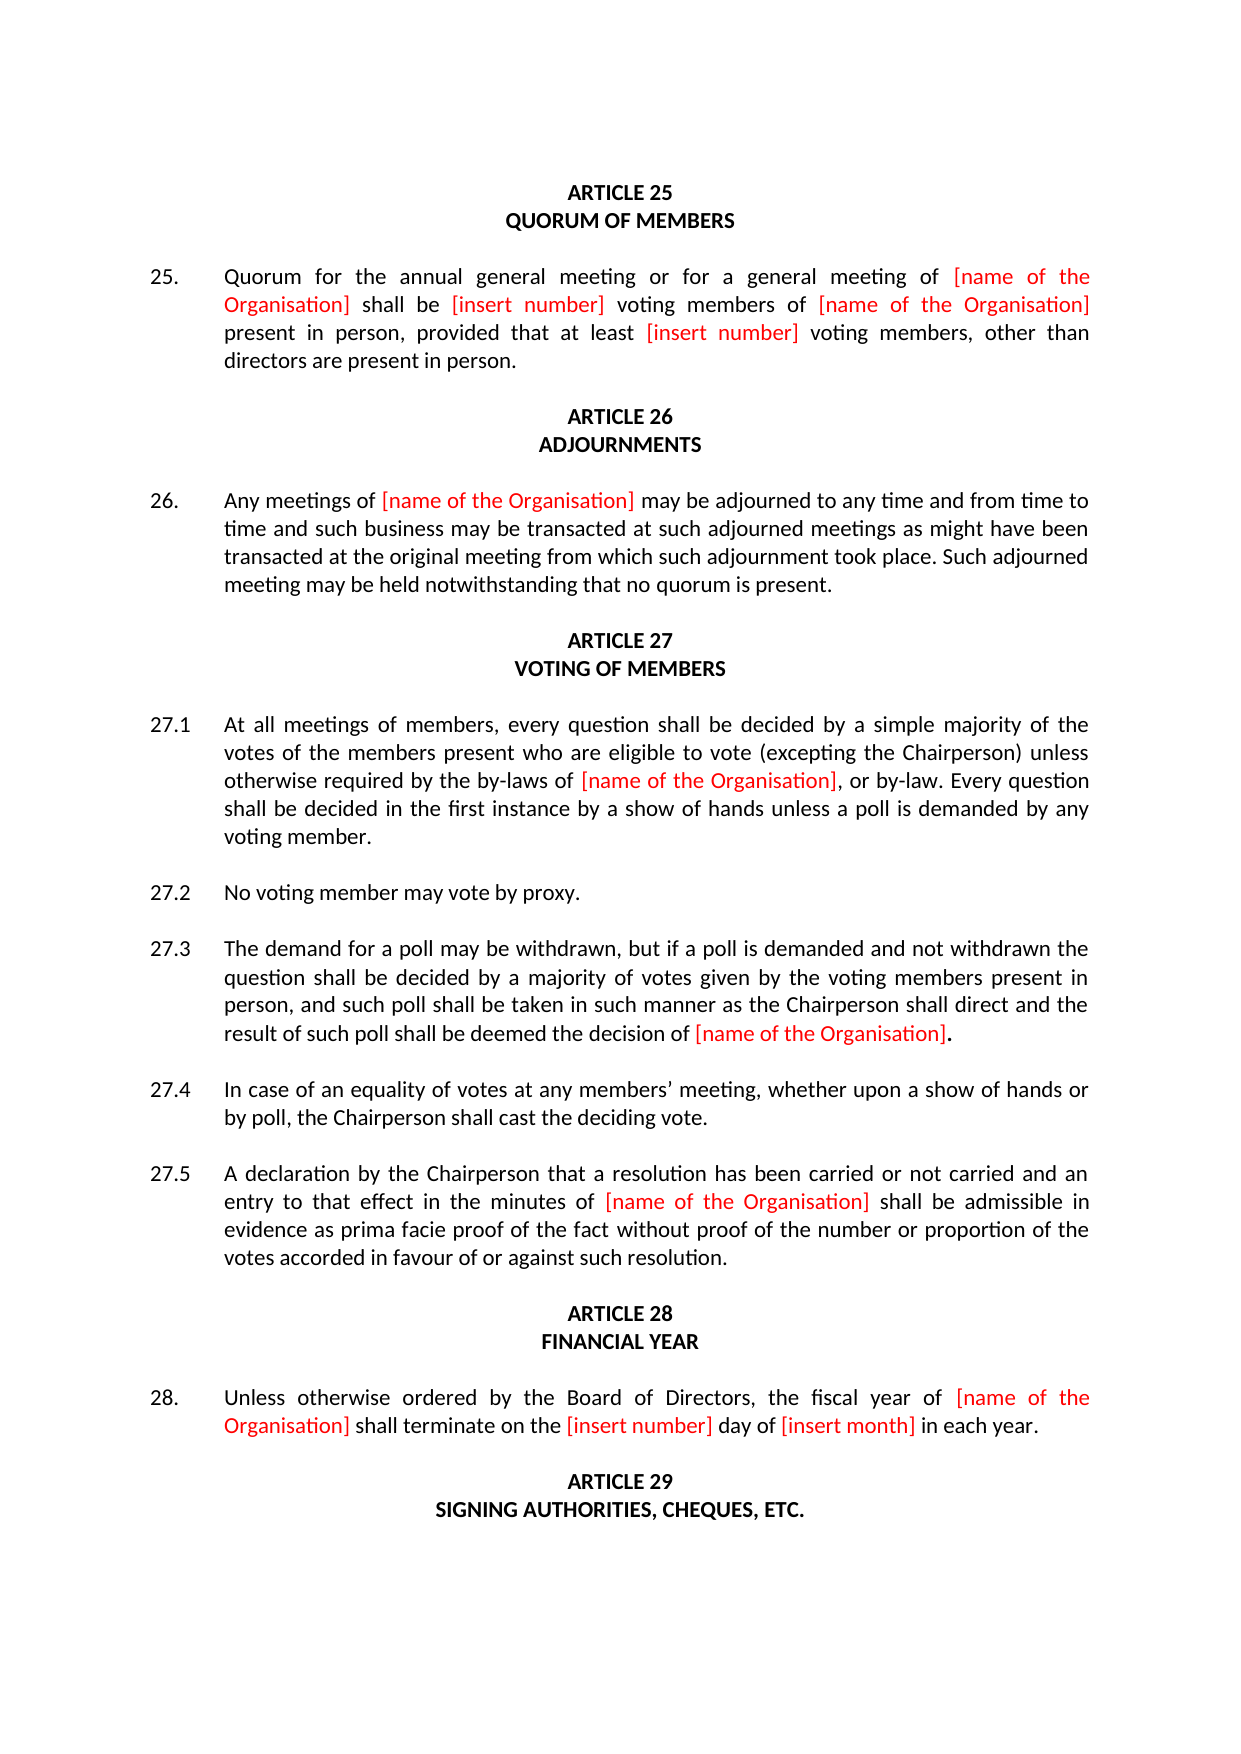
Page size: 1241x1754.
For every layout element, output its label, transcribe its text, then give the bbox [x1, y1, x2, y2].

text FINANCIAL YEAR [150, 1327, 1090, 1355]
text 27.3 The demand for a poll may be withdrawn, but if a poll is demanded and not withdrawn the question shall be decided by a majority of votes given by the voting members present in person, and such poll shall be taken in such manner as the Chairperson shall direct and the result of such poll shall be deemed the decision of [name of the Organisation]. [150, 934, 1090, 1047]
text ARTICLE 29 [150, 1467, 1090, 1495]
text ARTICLE 27 [150, 626, 1090, 654]
text 26. Any meetings of [name of the Organisation] may be adjourned to any time and from time to time and such business may be transacted at such adjourned meetings as might have been transacted at the original meeting from which such adjournment took place. Such adjourned meeting may be held notwithstanding that no quorum is present. [150, 486, 1090, 598]
text 27.4 In case of an equality of votes at any members’ meeting, whether upon a show of hands or by poll, the Chairperson shall cast the deciding vote. [150, 1075, 1090, 1131]
text 25. Quorum for the annual general meeting or for a general meeting of [name of the Organisation] shall be [insert number] voting members of [name of the Organisation] present in person, provided that at least [insert number] voting members, other than directors are present in person. [150, 262, 1090, 374]
text ARTICLE 25 [150, 178, 1090, 206]
text ARTICLE 28 [150, 1299, 1090, 1327]
text ADJOURNMENTS [150, 430, 1090, 458]
text ARTICLE 26 [150, 402, 1090, 430]
text 27.5 A declaration by the Chairperson that a resolution has been carried or not carried and an entry to that effect in the minutes of [name of the Organisation] shall be admissible in evidence as prima facie proof of the fact without proof of the number or proportion of the votes accorded in favour of or against such resolution. [150, 1159, 1090, 1271]
text VOTING OF MEMBERS [150, 654, 1090, 682]
text 28. Unless otherwise ordered by the Board of Directors, the fiscal year of [name of the Organisation] shall terminate on the [insert number] day of [insert month] in each year. [150, 1383, 1090, 1439]
text 27.2 No voting member may vote by proxy. [150, 878, 1090, 907]
text 27.1 At all meetings of members, every question shall be decided by a simple majority of the votes of the members present who are eligible to vote (excepting the Chairperson) unless otherwise required by the by-laws of [name of the Organisation], or by-law. Every question shall be decided in the first instance by a show of hands unless a poll is demanded by any voting member. [150, 710, 1090, 851]
text SIGNING AUTHORITIES, CHEQUES, ETC. [150, 1495, 1090, 1523]
text QUORUM OF MEMBERS [150, 206, 1090, 234]
